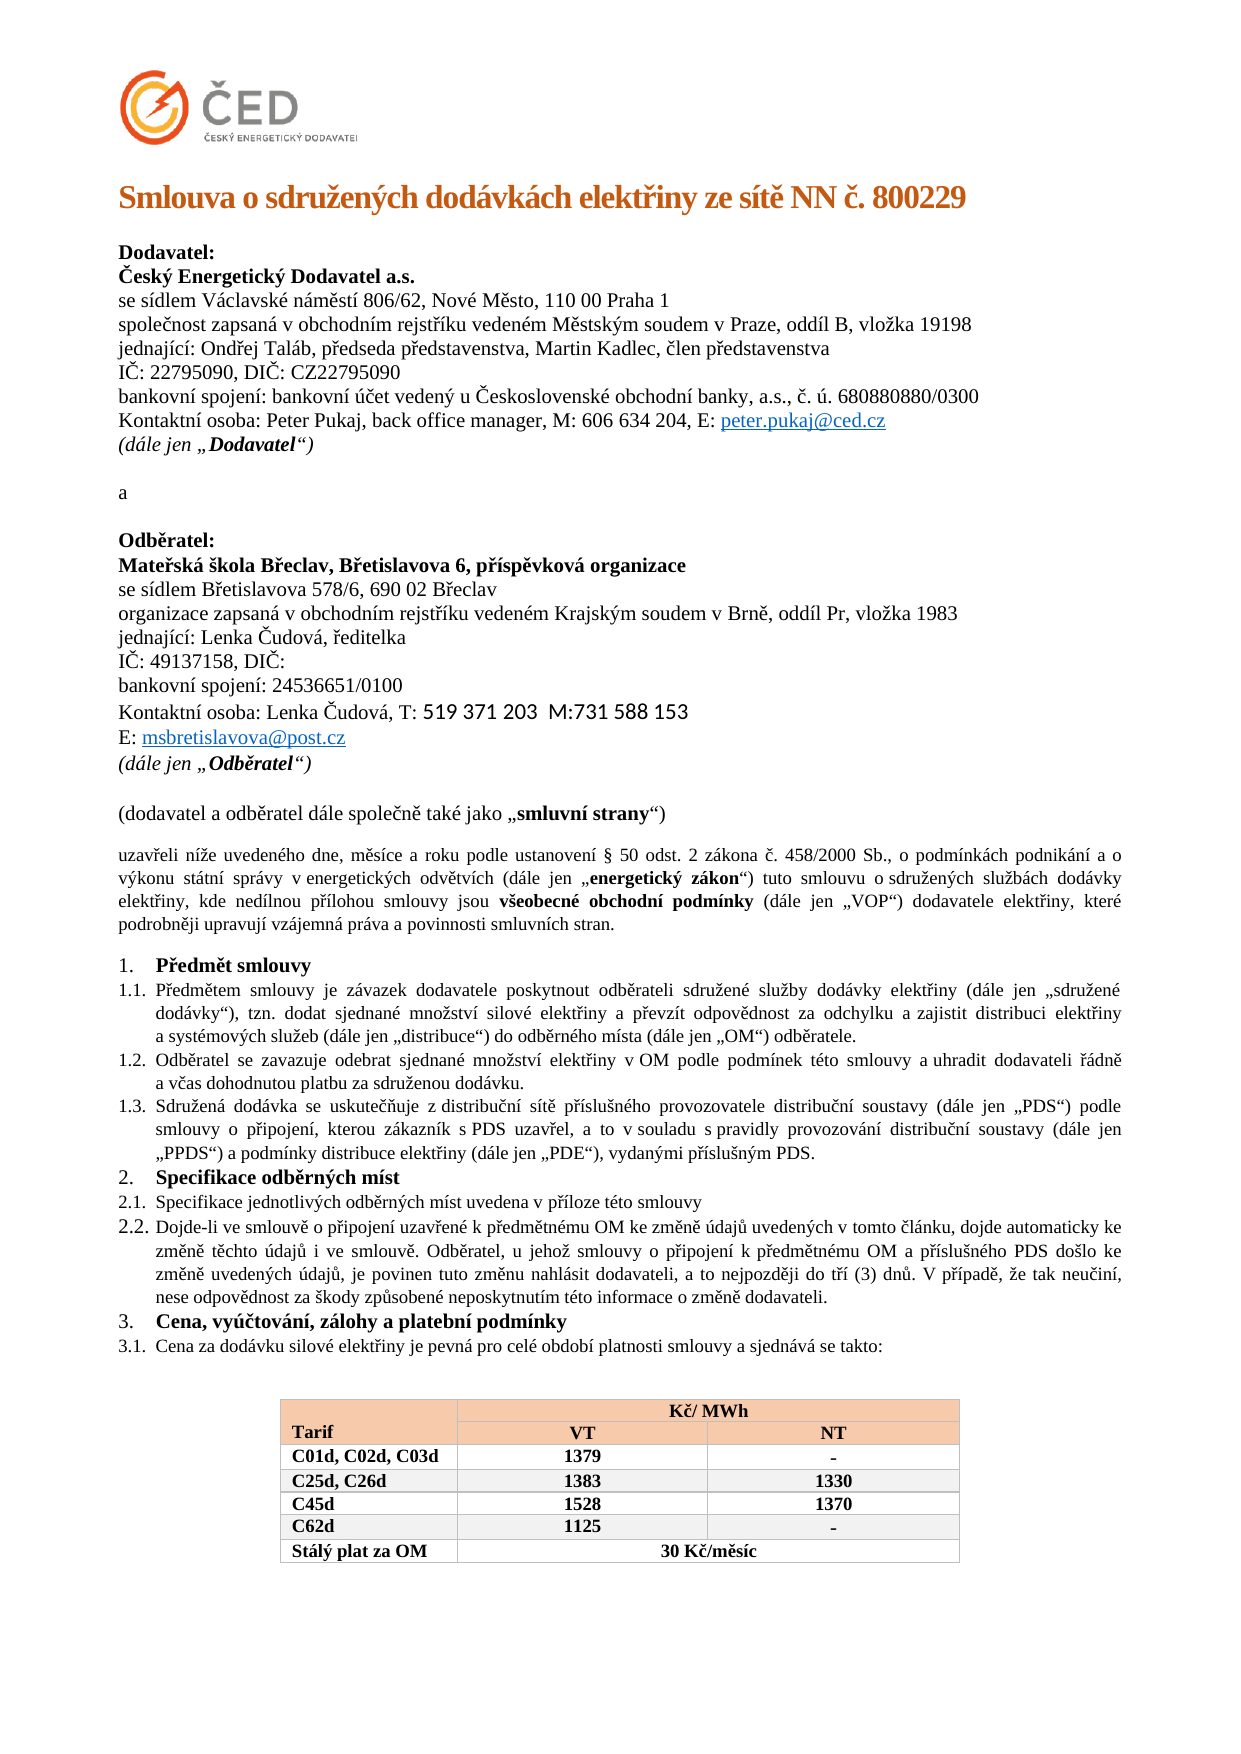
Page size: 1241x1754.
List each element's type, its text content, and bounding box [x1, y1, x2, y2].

list Dojde-li ve smlouvě o připojení uzavřené k předmětnému OM ke změně údajů uvedených v tomto článku, dojde automaticky ke změně těchto údajů i ve smlouvě. Odběratel, u jehož smlouvy o připojení k předmětnému OM a příslušného PDS došlo ke změně uvedených údajů, je povinen tuto změnu nahlásit dodavateli, a to nejpozději do tří (3) dnů. V případě, že tak neučiní, nese odpovědnost za škody způsobené neposkytnutím této informace o změně dodavateli. [118, 1214, 1122, 1308]
table_cell 1383 [458, 1470, 707, 1491]
table_cell 1379 [458, 1445, 707, 1469]
table_cell C45d [281, 1493, 457, 1514]
list Cena, vyúčtování, zálohy a platební podmínky [118, 1309, 1122, 1333]
table_cell 1528 [458, 1493, 707, 1514]
text Odběratel: [118, 528, 1122, 552]
text IČ: 22795090, DIČ: CZ22795090 [118, 360, 1122, 384]
table_cell Stálý plat za OM [281, 1540, 457, 1562]
table_cell 1330 [708, 1470, 959, 1491]
text uzavřeli níže uvedeného dne, měsíce a roku podle ustanovení § 50 odst. 2 zákona č. 458/2000 Sb., o podmínkách podnikání a o výkonu státní správy v energetických odvětvích (dále jen „energetický zákon“) tuto smlouvu o sdružených službách dodávky elektřiny, kde nedílnou přílohou smlouvy jsou všeobecné obchodní podmínky (dále jen „VOP“) dodavatele elektřiny, které podrobněji upravují vzájemná práva a povinnosti smluvních stran. [118, 843, 1122, 935]
list Sdružená dodávka se uskutečňuje z distribuční sítě příslušného provozovatele distribuční soustavy (dále jen „PDS“) podle smlouvy o připojení, kterou zákazník s PDS uzavřel, a to v souladu s pravidly provozování distribuční soustavy (dále jen „PPDS“) a podmínky distribuce elektřiny (dále jen „PDE“), vydanými příslušným PDS. [118, 1095, 1122, 1163]
table_header Tarif [281, 1400, 457, 1444]
title Smlouva o sdružených dodávkách elektřiny ze sítě NN č. 800229 [118, 177, 1122, 216]
table_cell 1370 [708, 1493, 959, 1514]
text Kontaktní osoba: Lenka Čudová, T: 519 371 203 M:731 588 153 [118, 697, 1122, 725]
text (dále jen „Dodavatel“) [118, 432, 1122, 456]
list Předmět smlouvy [118, 953, 1122, 977]
list Cena za dodávku silové elektřiny je pevná pro celé období platnosti smlouvy a sjednává se takto: [118, 1335, 1122, 1357]
text jednající: Ondřej Taláb, předseda představenstva, Martin Kadlec, člen představenstva [118, 336, 1122, 360]
text Dodavatel: [118, 240, 1122, 264]
list Předmětem smlouvy je závazek dodavatele poskytnout odběrateli sdružené služby dodávky elektřiny (dále jen „sdružené dodávky“), tzn. dodat sjednané množství silové elektřiny a převzít odpovědnost za odchylku a zajistit distribuci elektřiny a systémových služeb (dále jen „distribuce“) do odběrného místa (dále jen „OM“) odběratele. [118, 979, 1122, 1047]
picture [120, 63, 358, 152]
table_cell VT [458, 1422, 707, 1444]
text (dodavatel a odběratel dále společně také jako „smluvní strany“) [118, 801, 1122, 825]
table_cell C01d, C02d, C03d [281, 1445, 457, 1469]
text organizace zapsaná v obchodním rejstříku vedeném Krajským soudem v Brně, oddíl Pr, vložka 1983 [118, 601, 1122, 625]
table_cell - [708, 1515, 959, 1539]
text Český Energetický Dodavatel a.s. [118, 264, 1122, 288]
text IČ: 49137158, DIČ: [118, 649, 1122, 673]
list Specifikace odběrných míst [118, 1165, 1122, 1189]
text a [118, 480, 1122, 504]
text E: msbretislavova@post.cz [118, 725, 1122, 749]
text Mateřská škola Břeclav, Břetislavova 6, příspěvková organizace [118, 552, 1122, 577]
table_cell 30 Kč/měsíc [458, 1540, 959, 1562]
table_header Kč/ MWh [458, 1400, 959, 1421]
table_cell C62d [281, 1515, 457, 1539]
text bankovní spojení: bankovní účet vedený u Československé obchodní banky, a.s., č. ú. 680880880/0300 [118, 384, 1122, 408]
text společnost zapsaná v obchodním rejstříku vedeném Městským soudem v Praze, oddíl B, vložka 19198 [118, 312, 1122, 336]
list Odběratel se zavazuje odebrat sjednané množství elektřiny v OM podle podmínek této smlouvy a uhradit dodavateli řádně a včas dohodnutou platbu za sdruženou dodávku. [118, 1049, 1122, 1093]
table_cell C25d, C26d [281, 1470, 457, 1491]
text Kontaktní osoba: Peter Pukaj, back office manager, M: 606 634 204, E: peter.pukaj@ced.cz [118, 408, 1122, 432]
text se sídlem Václavské náměstí 806/62, Nové Město, 110 00 Praha 1 [118, 288, 1122, 312]
text (dále jen „Odběratel“) [118, 751, 1122, 775]
table_cell 1125 [458, 1515, 707, 1539]
text jednající: Lenka Čudová, ředitelka [118, 625, 1122, 649]
list Specifikace jednotlivých odběrných míst uvedena v příloze této smlouvy [118, 1191, 1122, 1212]
table_cell NT [708, 1422, 959, 1444]
table_cell - [708, 1445, 959, 1469]
text bankovní spojení: 24536651/0100 [118, 673, 1122, 697]
text se sídlem Břetislavova 578/6, 690 02 Břeclav [118, 577, 1122, 601]
